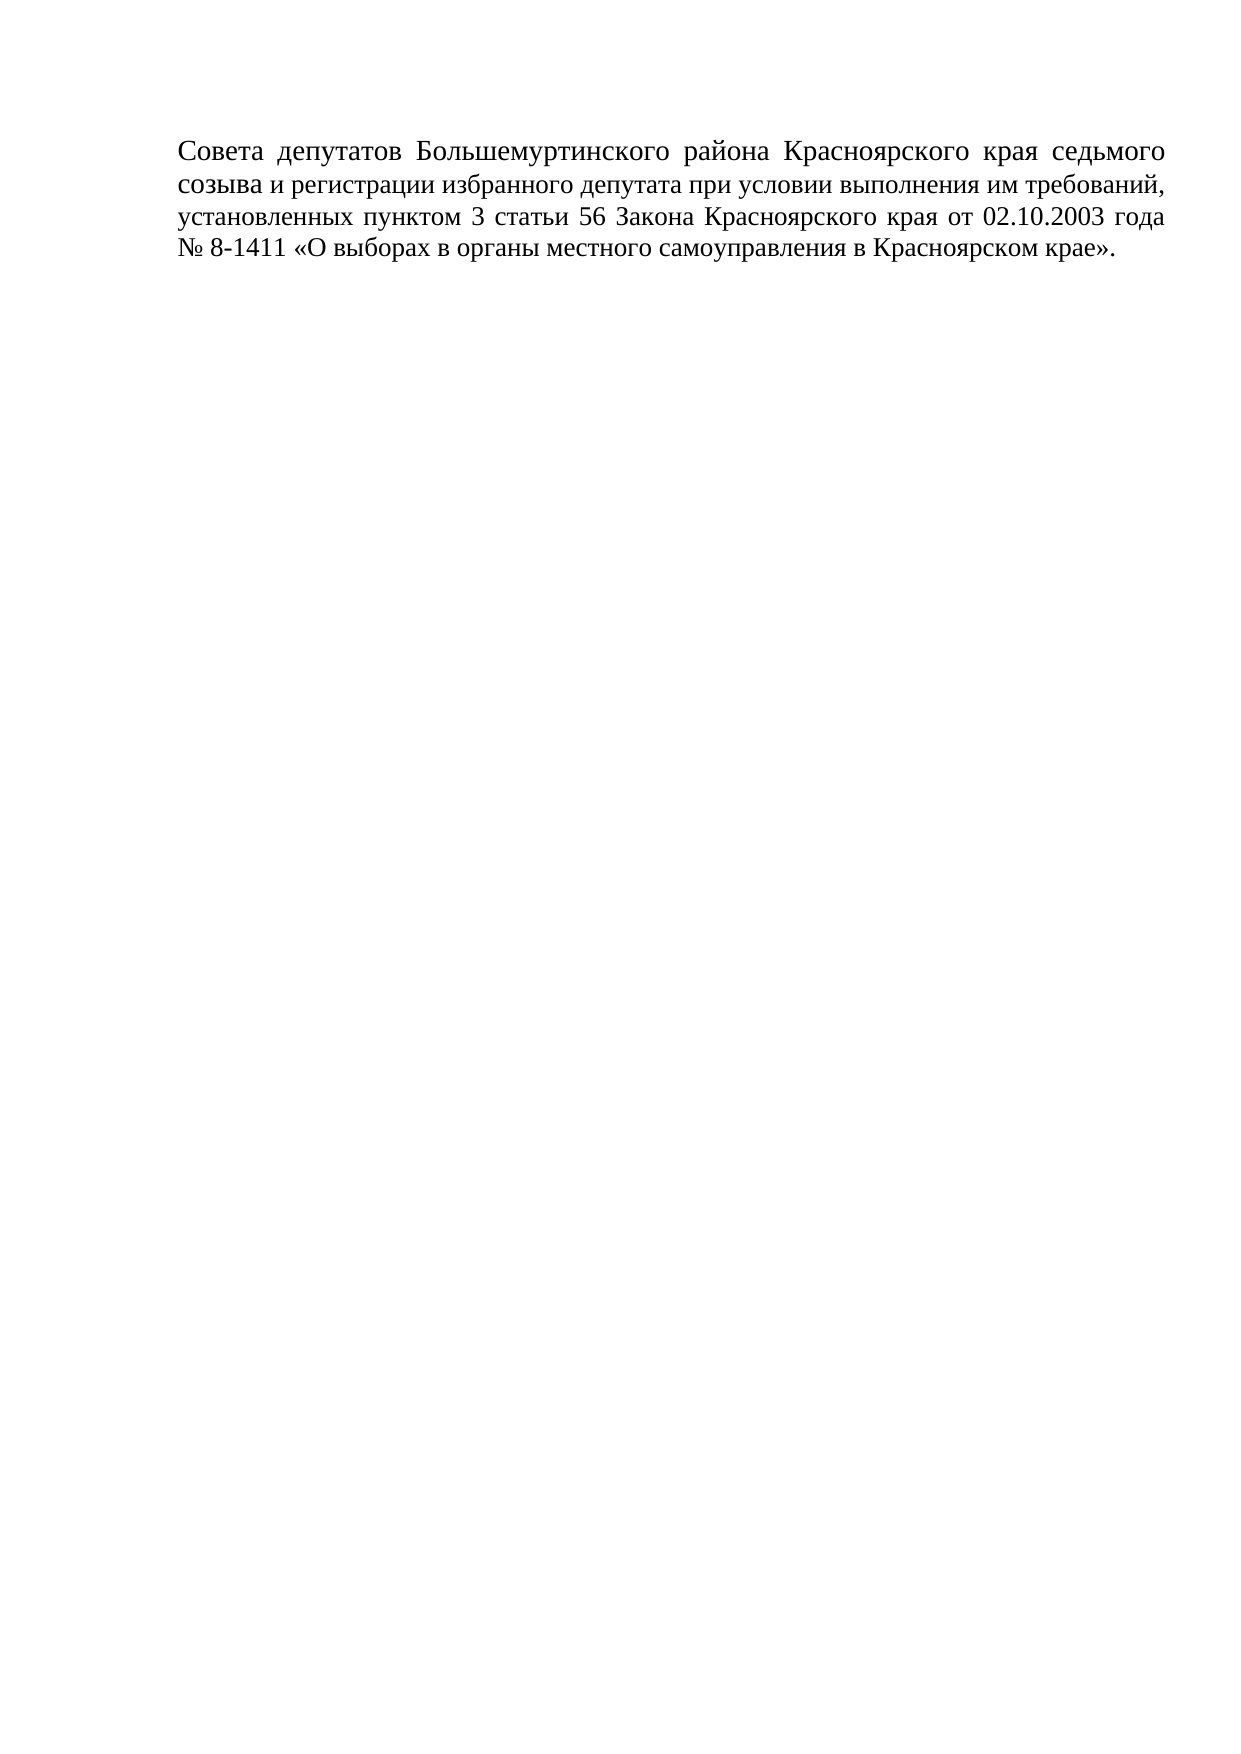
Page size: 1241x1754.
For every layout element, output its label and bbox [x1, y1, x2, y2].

text [177, 133, 1167, 262]
